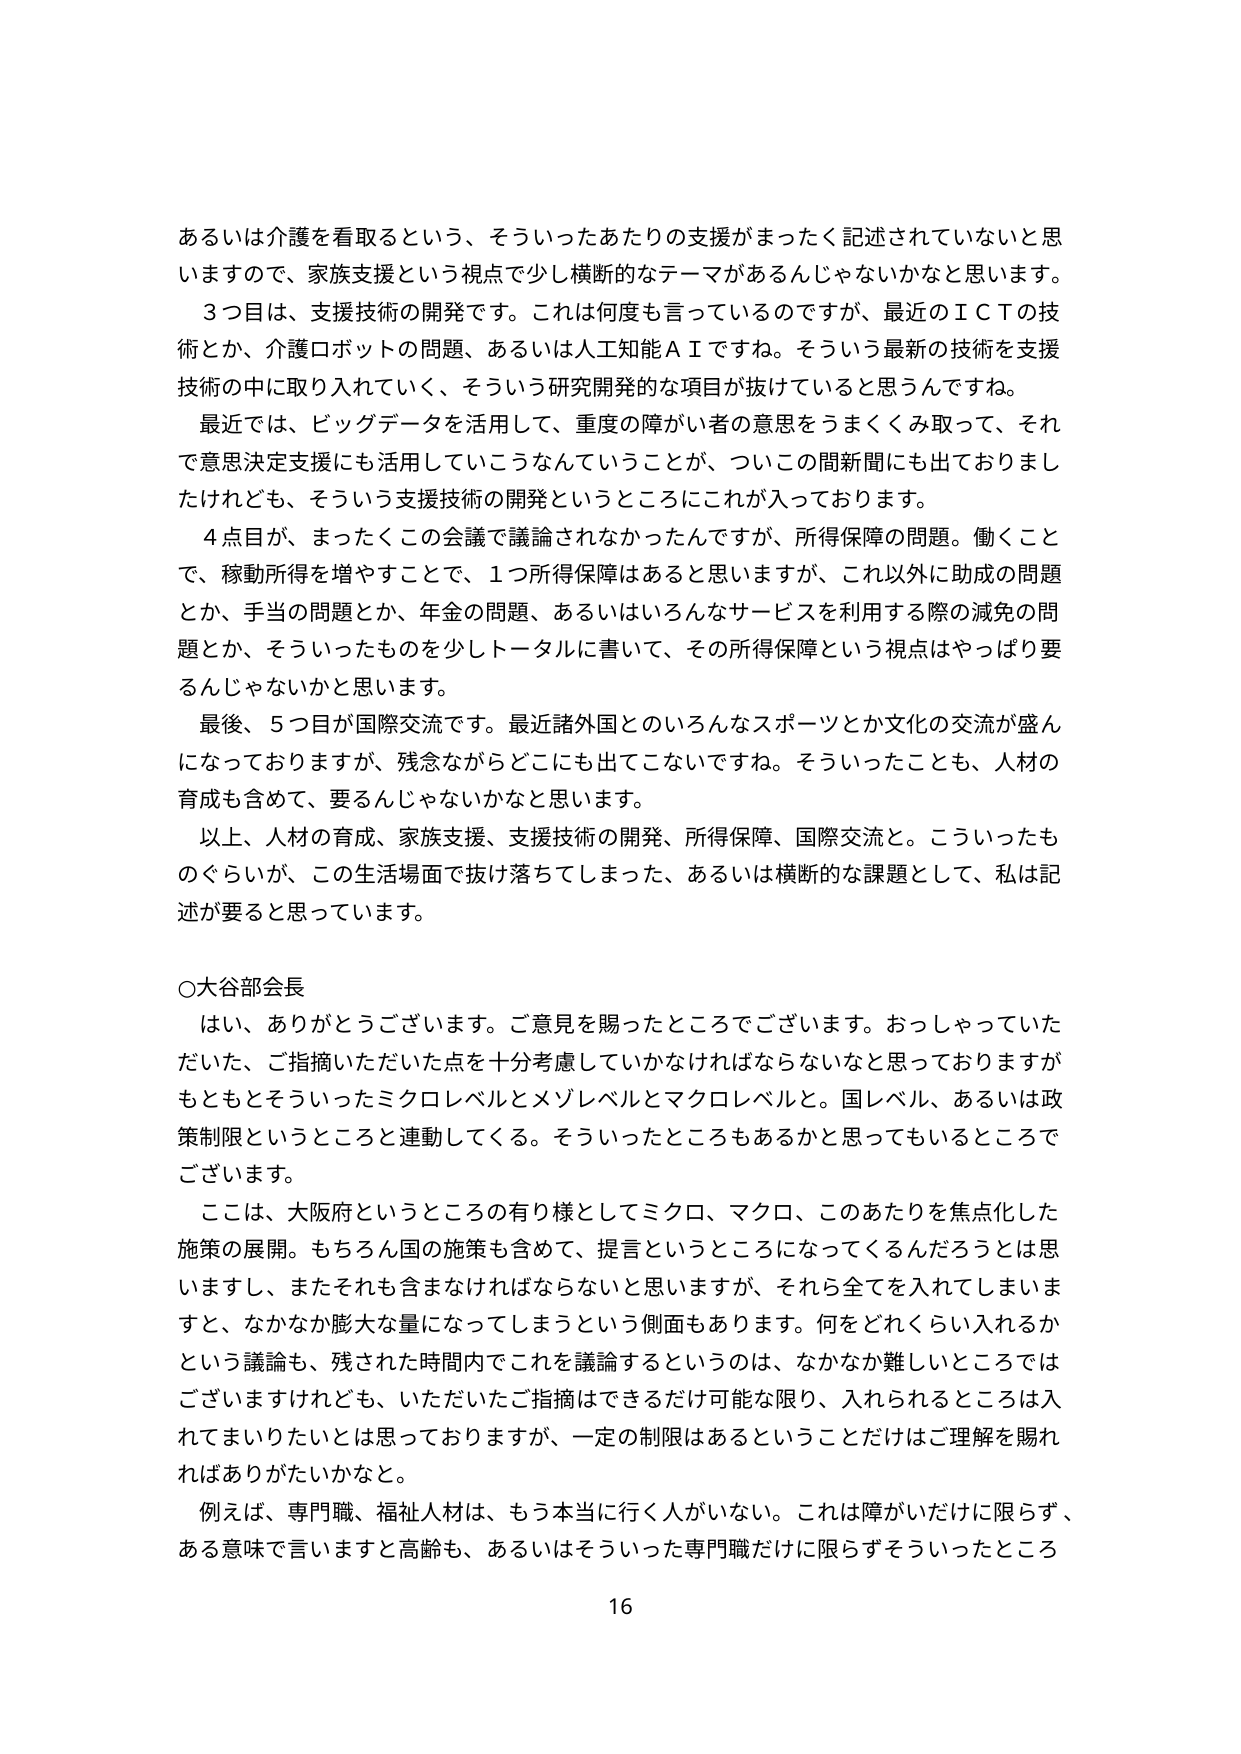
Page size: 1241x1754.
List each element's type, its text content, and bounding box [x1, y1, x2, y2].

text 最近では、ビッグデータを活用して、重度の障がい者の意思をうまくくみ取って、それで意思決定支援にも活用していこうなんていうことが、ついこの間新聞にも出ておりましたけれども、そういう支援技術の開発というところにこれが入っております。 [177, 404, 1063, 517]
text ４点目が、まったくこの会議で議論されなかったんですが、所得保障の問題。働くことで、稼動所得を増やすことで、１つ所得保障はあると思いますが、これ以外に助成の問題とか、手当の問題とか、年金の問題、あるいはいろんなサービスを利用する際の減免の問題とか、そういったものを少しトータルに書いて、その所得保障という視点はやっぱり要るんじゃないかと思います。 [177, 517, 1063, 704]
text ここは、大阪府というところの有り様としてミクロ、マクロ、このあたりを焦点化した施策の展開。もちろん国の施策も含めて、提言というところになってくるんだろうとは思いますし、またそれも含まなければならないと思いますが、それら全てを入れてしまいますと、なかなか膨大な量になってしまうという側面もあります。何をどれくらい入れるかという議論も、残された時間内でこれを議論するというのは、なかなか難しいところではございますけれども、いただいたご指摘はできるだけ可能な限り、入れられるところは入れてまいりたいとは思っておりますが、一定の制限はあるということだけはご理解を賜れればありがたいかなと。 [177, 1192, 1063, 1492]
text はい、ありがとうございます。ご意見を賜ったところでございます。おっしゃっていただいた、ご指摘いただいた点を十分考慮していかなければならないなと思っておりますが、もともとそういったミクロレベルとメゾレベルとマクロレベルと。国レベル、あるいは政策制限というところと連動してくる。そういったところもあるかと思ってもいるところでございます。 [177, 1004, 1063, 1192]
text 最後、５つ目が国際交流です。最近諸外国とのいろんなスポーツとか文化の交流が盛んになっておりますが、残念ながらどこにも出てこないですね。そういったことも、人材の育成も含めて、要るんじゃないかなと思います。 [177, 704, 1063, 817]
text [177, 217, 1063, 292]
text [177, 1492, 1063, 1567]
text 以上、人材の育成、家族支援、支援技術の開発、所得保障、国際交流と。こういったものぐらいが、この生活場面で抜け落ちてしまった、あるいは横断的な課題として、私は記述が要ると思っています。 [177, 817, 1063, 929]
text ３つ目は、支援技術の開発です。これは何度も言っているのですが、最近のＩＣＴの技術とか、介護ロボットの問題、あるいは人工知能ＡＩですね。そういう最新の技術を支援技術の中に取り入れていく、そういう研究開発的な項目が抜けていると思うんですね。 [177, 292, 1063, 404]
text ○大谷部会長 [177, 967, 1063, 1004]
